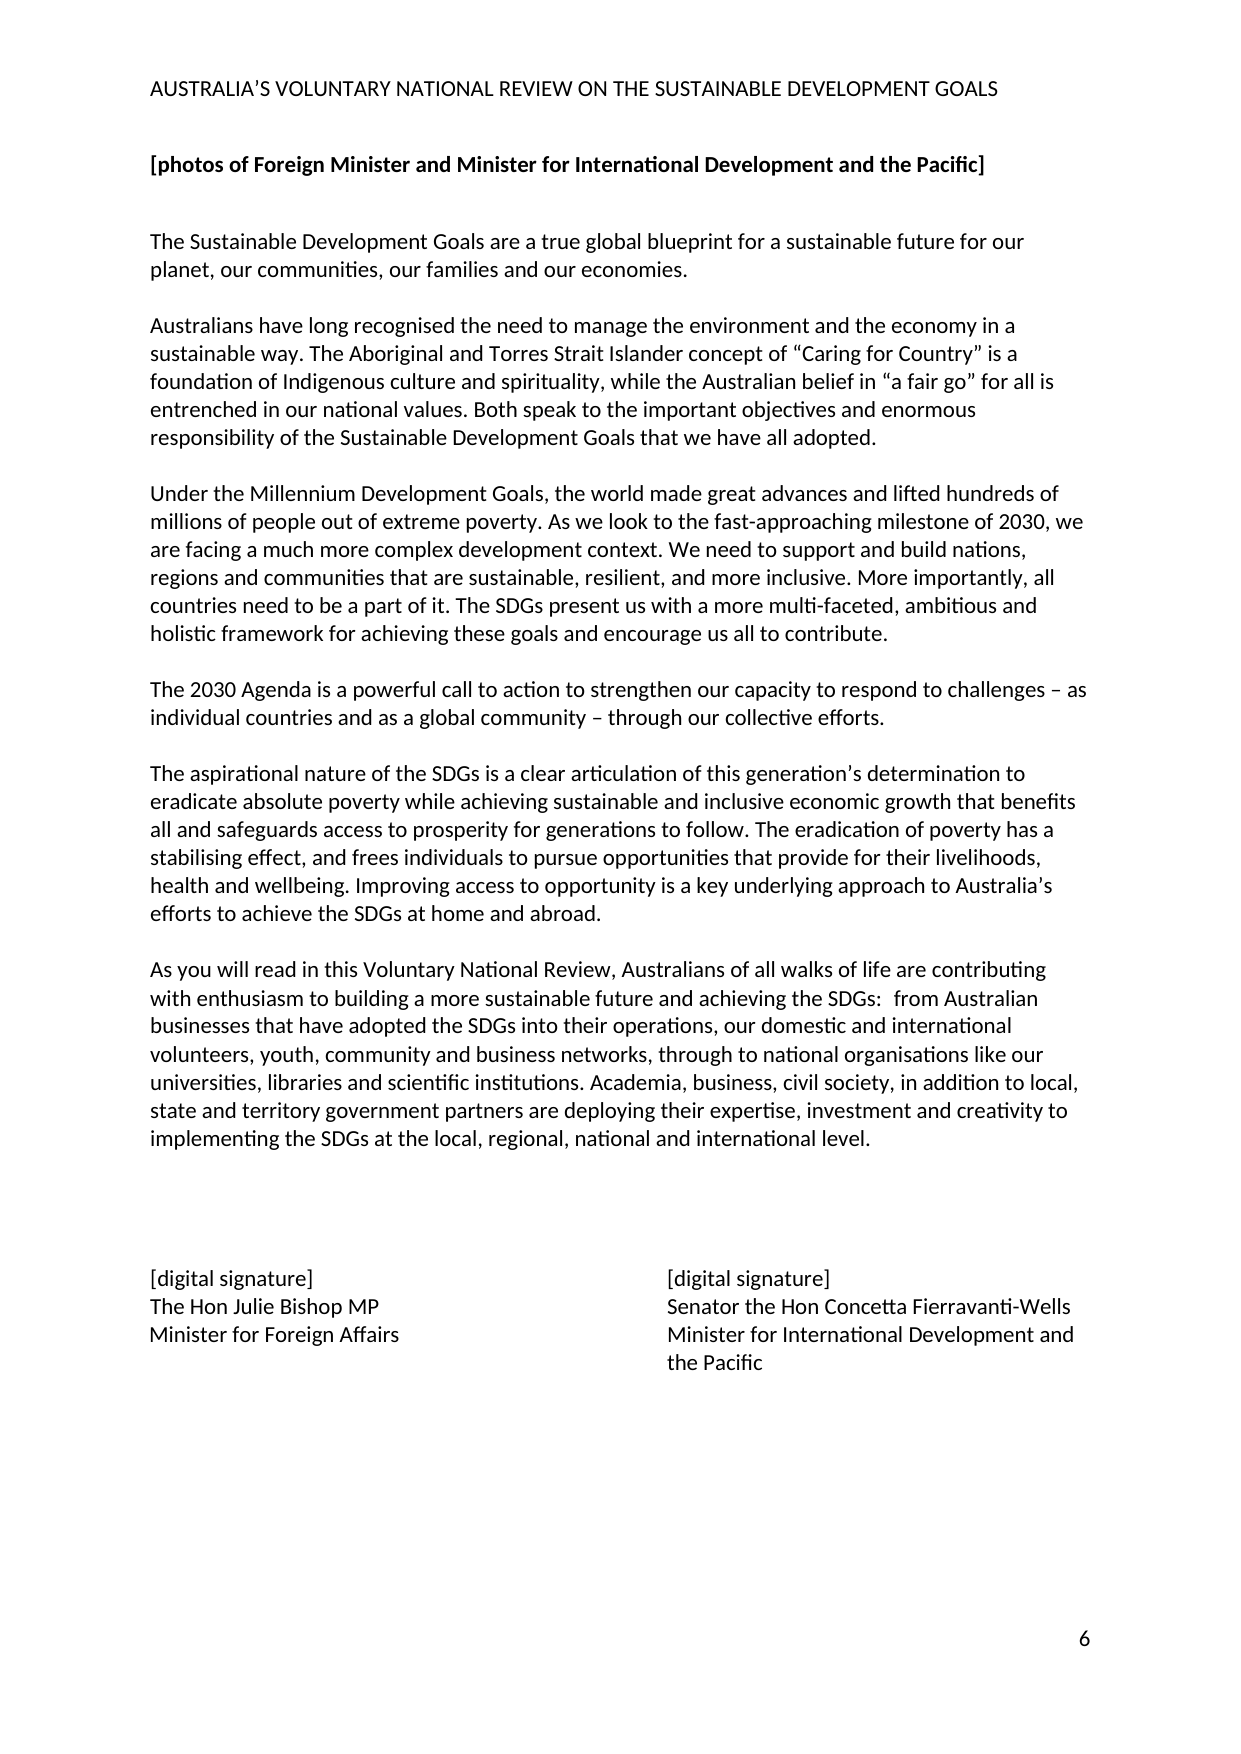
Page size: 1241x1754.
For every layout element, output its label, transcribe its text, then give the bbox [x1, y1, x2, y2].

text The 2030 Agenda is a powerful call to action to strengthen our capacity to respond to challenges – as individual countries and as a global community – through our collective efforts. [150, 675, 1090, 731]
text The aspirational nature of the SDGs is a clear articulation of this generation’s determination to eradicate absolute poverty while achieving sustainable and inclusive economic growth that benefits all and safeguards access to prosperity for generations to follow. The eradication of poverty has a stabilising effect, and frees individuals to pursue opportunities that provide for their livelihoods, health and wellbeing. Improving access to opportunity is a key underlying approach to Australia’s efforts to achieve the SDGs at home and abroad. [150, 759, 1090, 928]
text [photos of Foreign Minister and Minister for International Development and the Pacific] [150, 150, 1090, 208]
text Under the Millennium Development Goals, the world made great advances and lifted hundreds of millions of people out of extreme poverty. As we look to the fast-approaching milestone of 2030, we are facing a much more complex development context. We need to support and build nations, regions and communities that are sustainable, resilient, and more inclusive. More importantly, all countries need to be a part of it. The SDGs present us with a more multi-faceted, ambitious and holistic framework for achieving these goals and encourage us all to contribute. [150, 479, 1090, 647]
text The Hon Julie Bishop MP Senator the Hon Concetta Fierravanti-Wells [150, 1292, 1090, 1320]
text The Sustainable Development Goals are a true global blueprint for a sustainable future for our planet, our communities, our families and our economies. [150, 227, 1090, 283]
text Australians have long recognised the need to manage the environment and the economy in a sustainable way. The Aboriginal and Torres Strait Islander concept of “Caring for Country” is a foundation of Indigenous culture and spirituality, while the Australian belief in “a fair go” for all is entrenched in our national values. Both speak to the important objectives and enormous responsibility of the Sustainable Development Goals that we have all adopted. [150, 311, 1090, 451]
text Minister for Foreign Affairs Minister for International Development and the Pacific [149, 1320, 1090, 1376]
text [digital signature] [digital signature] [150, 1264, 1090, 1292]
text As you will read in this Voluntary National Review, Australians of all walks of life are contributing with enthusiasm to building a more sustainable future and achieving the SDGs: from Australian businesses that have adopted the SDGs into their operations, our domestic and international volunteers, youth, community and business networks, through to national organisations like our universities, libraries and scientific institutions. Academia, business, civil society, in addition to local, state and territory government partners are deploying their expertise, investment and creativity to implementing the SDGs at the local, regional, national and international level. [150, 956, 1090, 1152]
